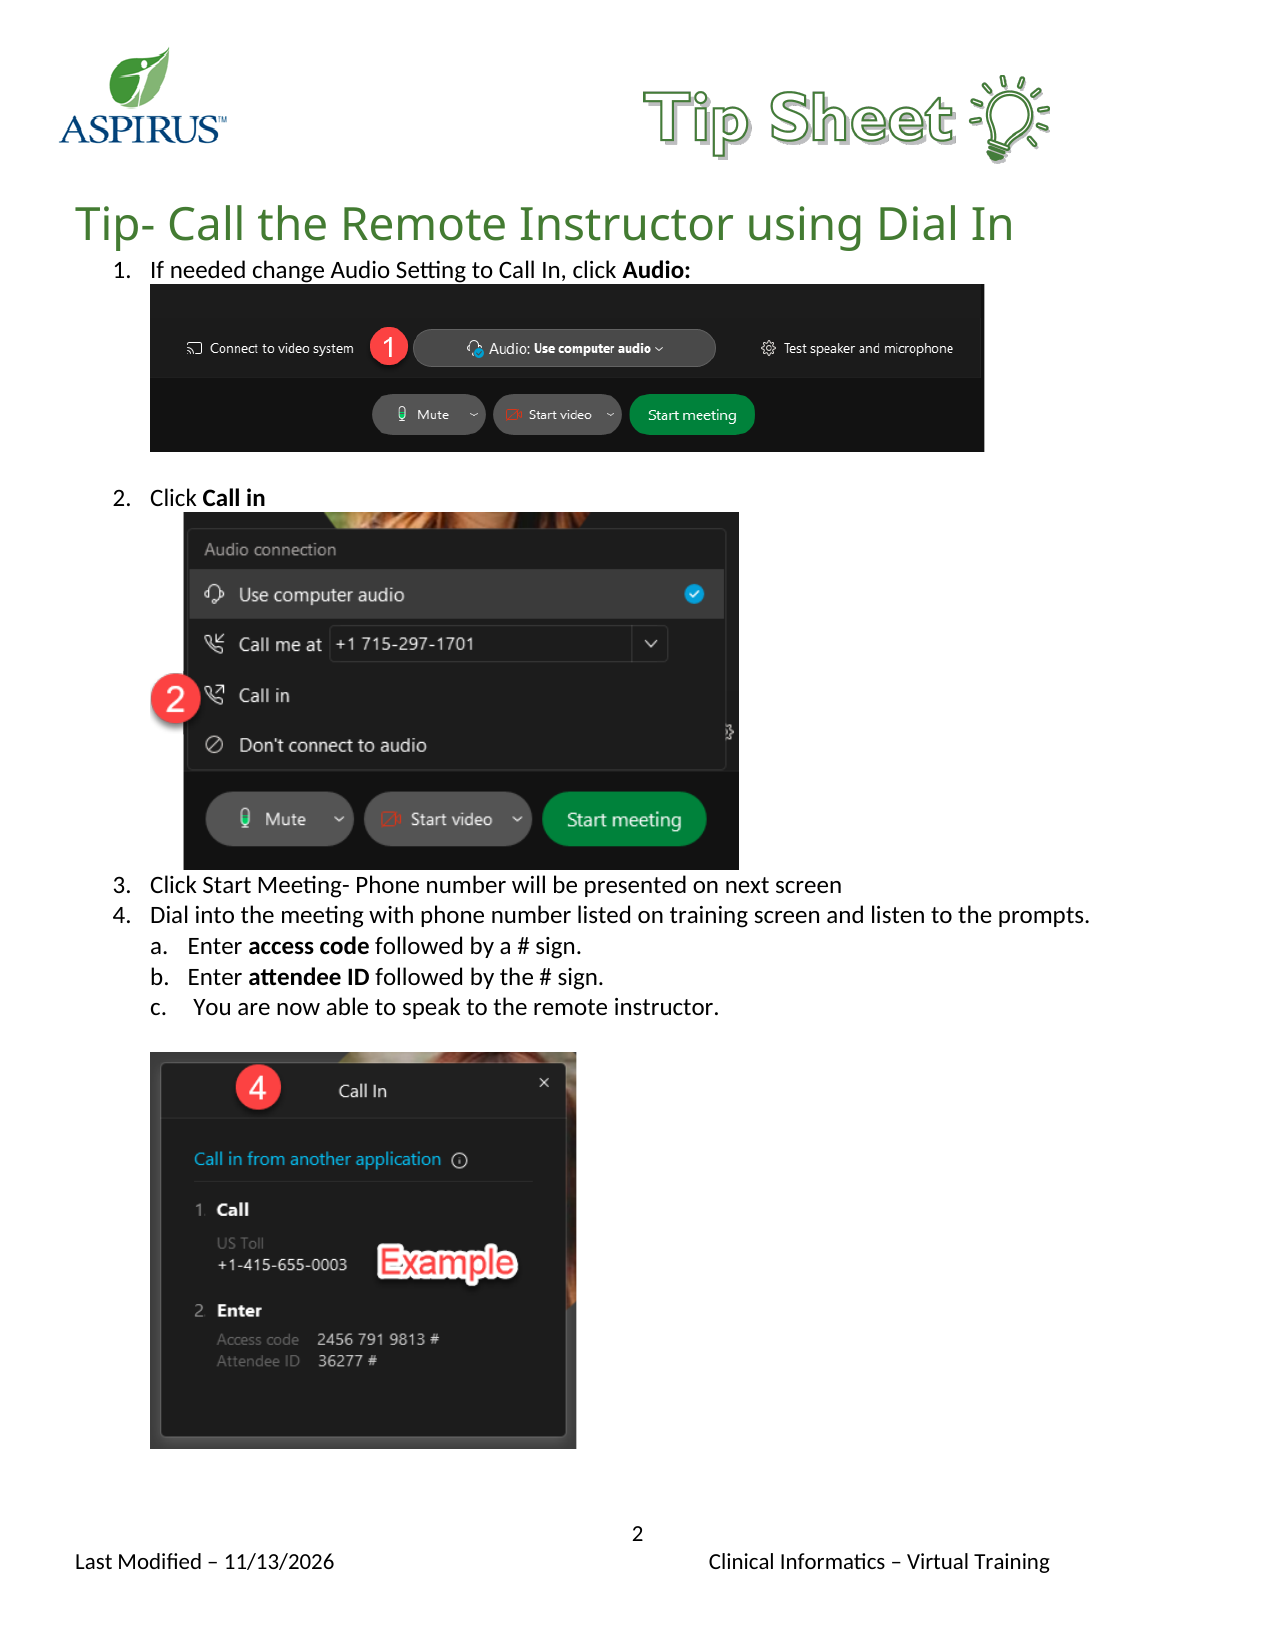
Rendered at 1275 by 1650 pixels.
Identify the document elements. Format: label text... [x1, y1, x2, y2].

picture [150, 1052, 577, 1449]
text Tip- Call the Remote Instructor using Dial In [75, 192, 1200, 254]
list Click Start Meeting- Phone number will be presented on next screen [112, 869, 1200, 900]
picture [47, 43, 183, 150]
list Dial into the meeting with phone number listed on training screen and listen to the prompts. [112, 900, 1200, 930]
picture [643, 75, 1050, 164]
list You are now able to speak to the remote instructor. [150, 991, 1200, 1022]
list Enter access code followed by a # sign. [150, 930, 1200, 961]
list Click Call in [112, 482, 1200, 513]
picture [150, 512, 739, 870]
list If needed change Audio Setting to Call In, click Audio: [112, 254, 1200, 284]
picture [150, 284, 985, 452]
list Enter attendee ID followed by the # sign. [150, 961, 1200, 991]
